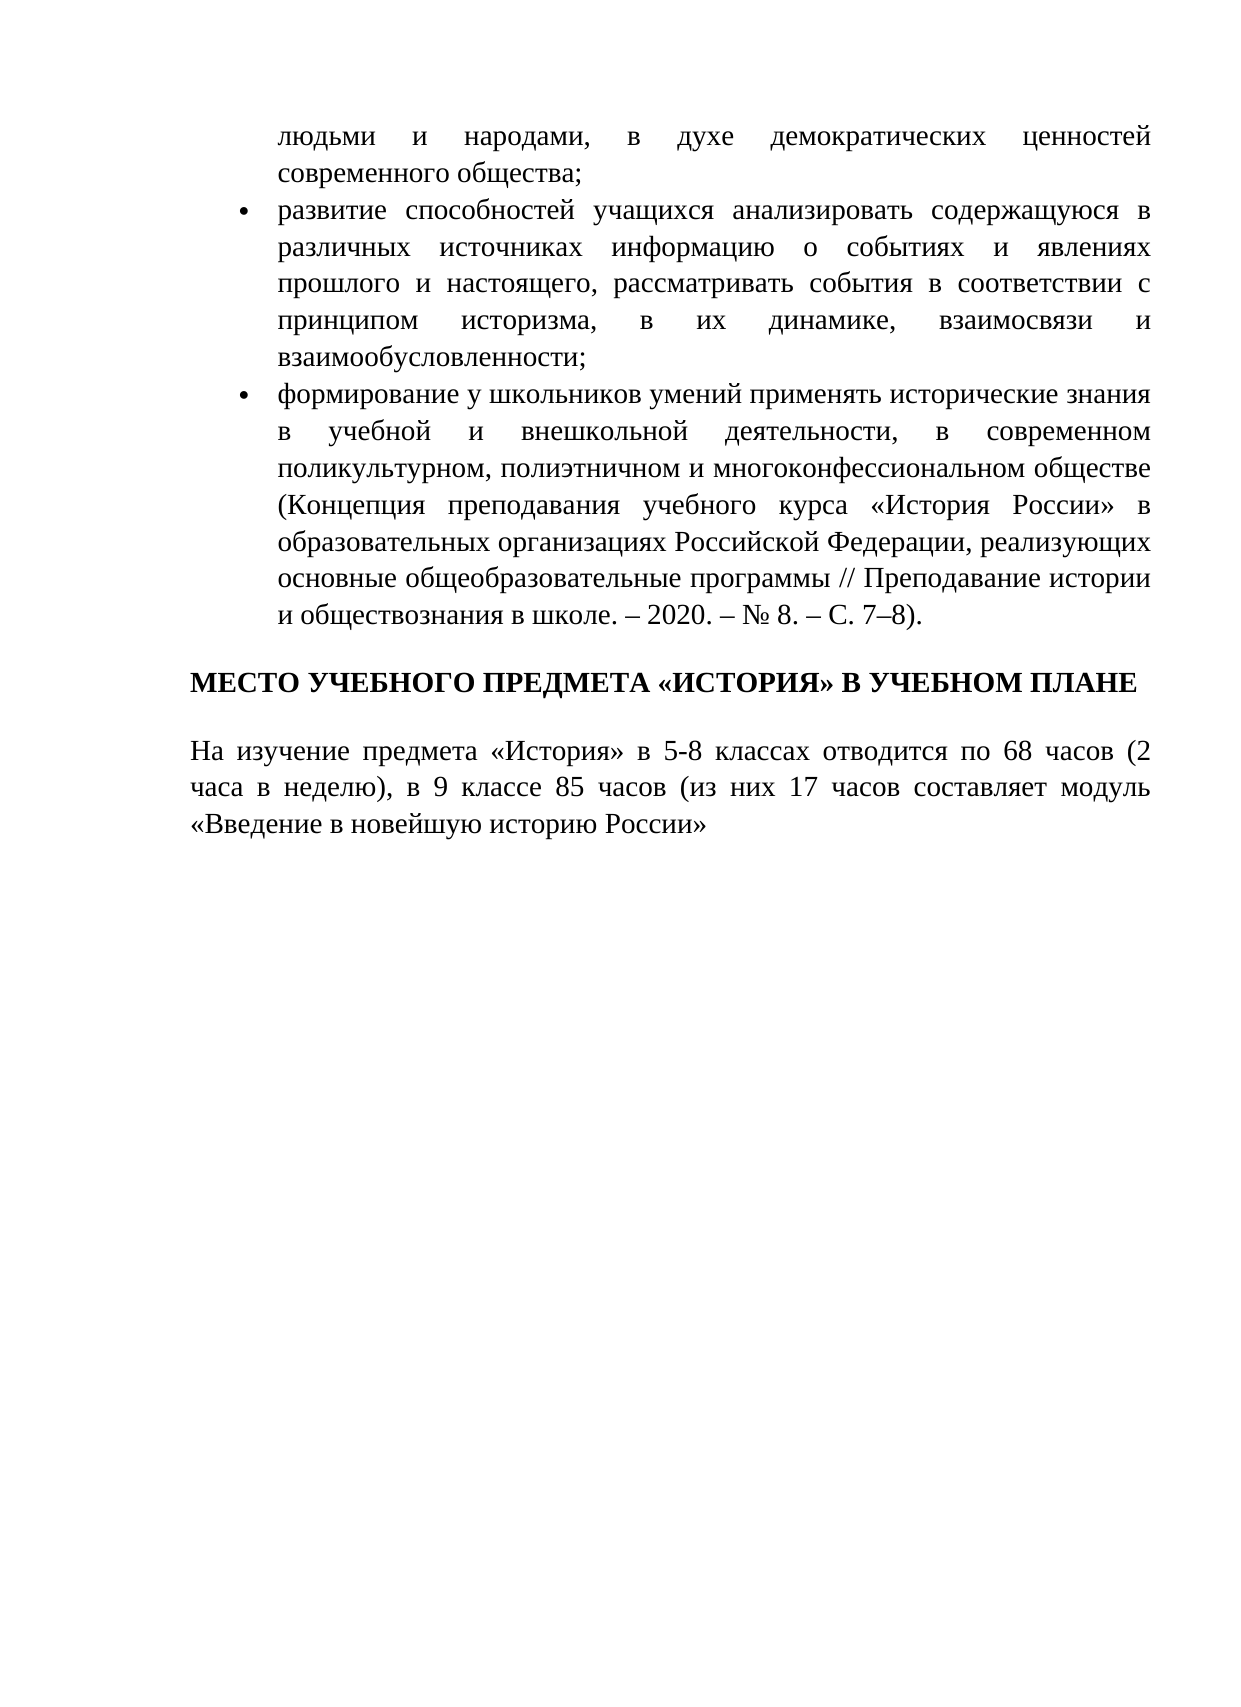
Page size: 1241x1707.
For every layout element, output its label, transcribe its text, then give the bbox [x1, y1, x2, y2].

list развитие способностей учащихся анализировать содержащуюся в различных источниках информацию о событиях и явлениях прошлого и настоящего, рассматривать события в соответствии с принципом историзма, в их динамике, взаимосвязи и взаимообусловленности; [240, 192, 1152, 373]
text На изучение предмета «История» в 5-8 классах отводится по 68 часов (2 часа в неделю), в 9 классе 85 часов (из них 17 часов составляет модуль «Введение в новейшую историю России» [190, 733, 1152, 840]
text МЕСТО УЧЕБНОГО ПРЕДМЕТА «ИСТОРИЯ» В УЧЕБНОМ ПЛАНЕ [190, 665, 1152, 699]
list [240, 118, 1152, 188]
list формирование у школьников умений применять исторические знания в учебной и внешкольной деятельности, в современном поликультурном, полиэтничном и многоконфессиональном обществе (Концепция преподавания учебного курса «История России» в образовательных организациях Российской Федерации, реализующих основные общеобразовательные программы // Преподавание истории и обществознания в школе. – 2020. – № 8. – С. 7–8). [240, 376, 1152, 631]
